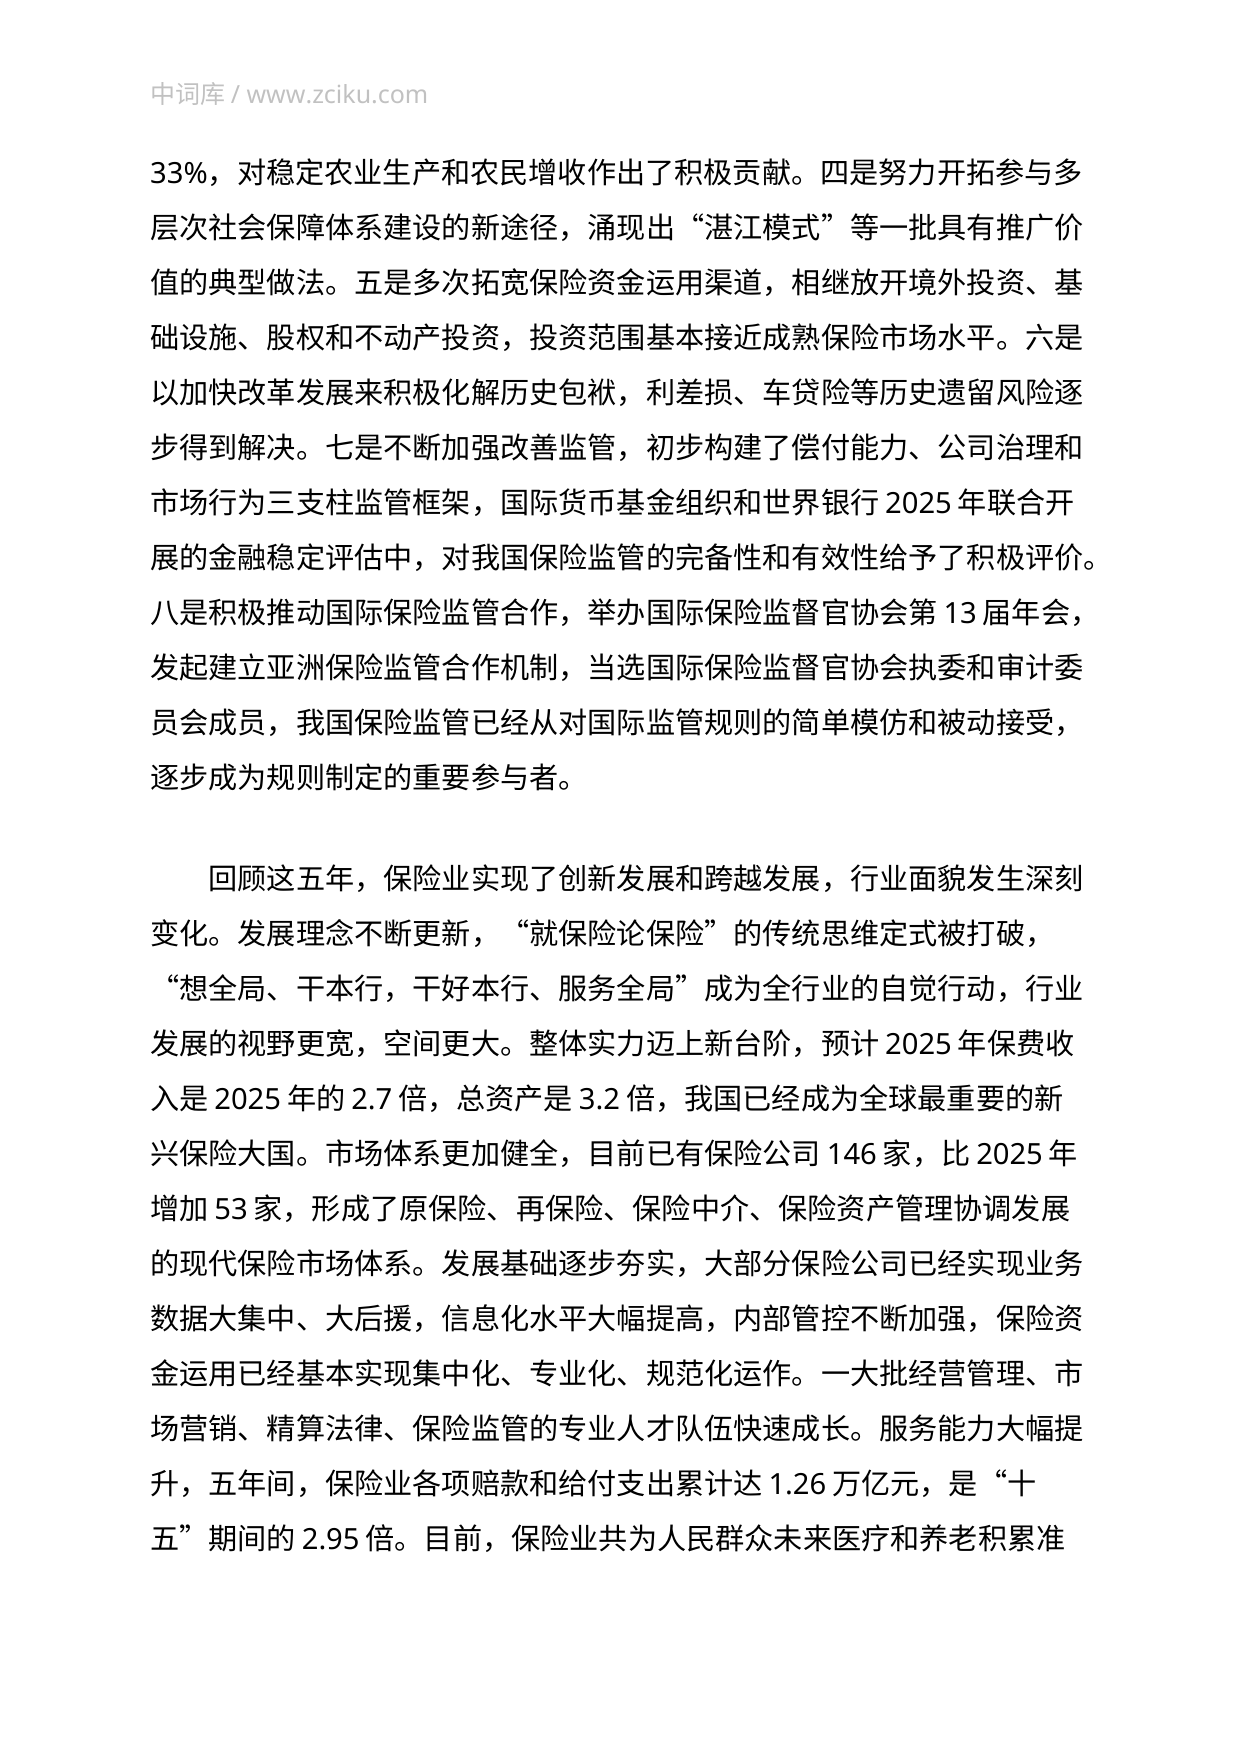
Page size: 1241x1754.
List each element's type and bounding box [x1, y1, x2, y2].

text [150, 150, 1090, 796]
text [150, 856, 1090, 1558]
